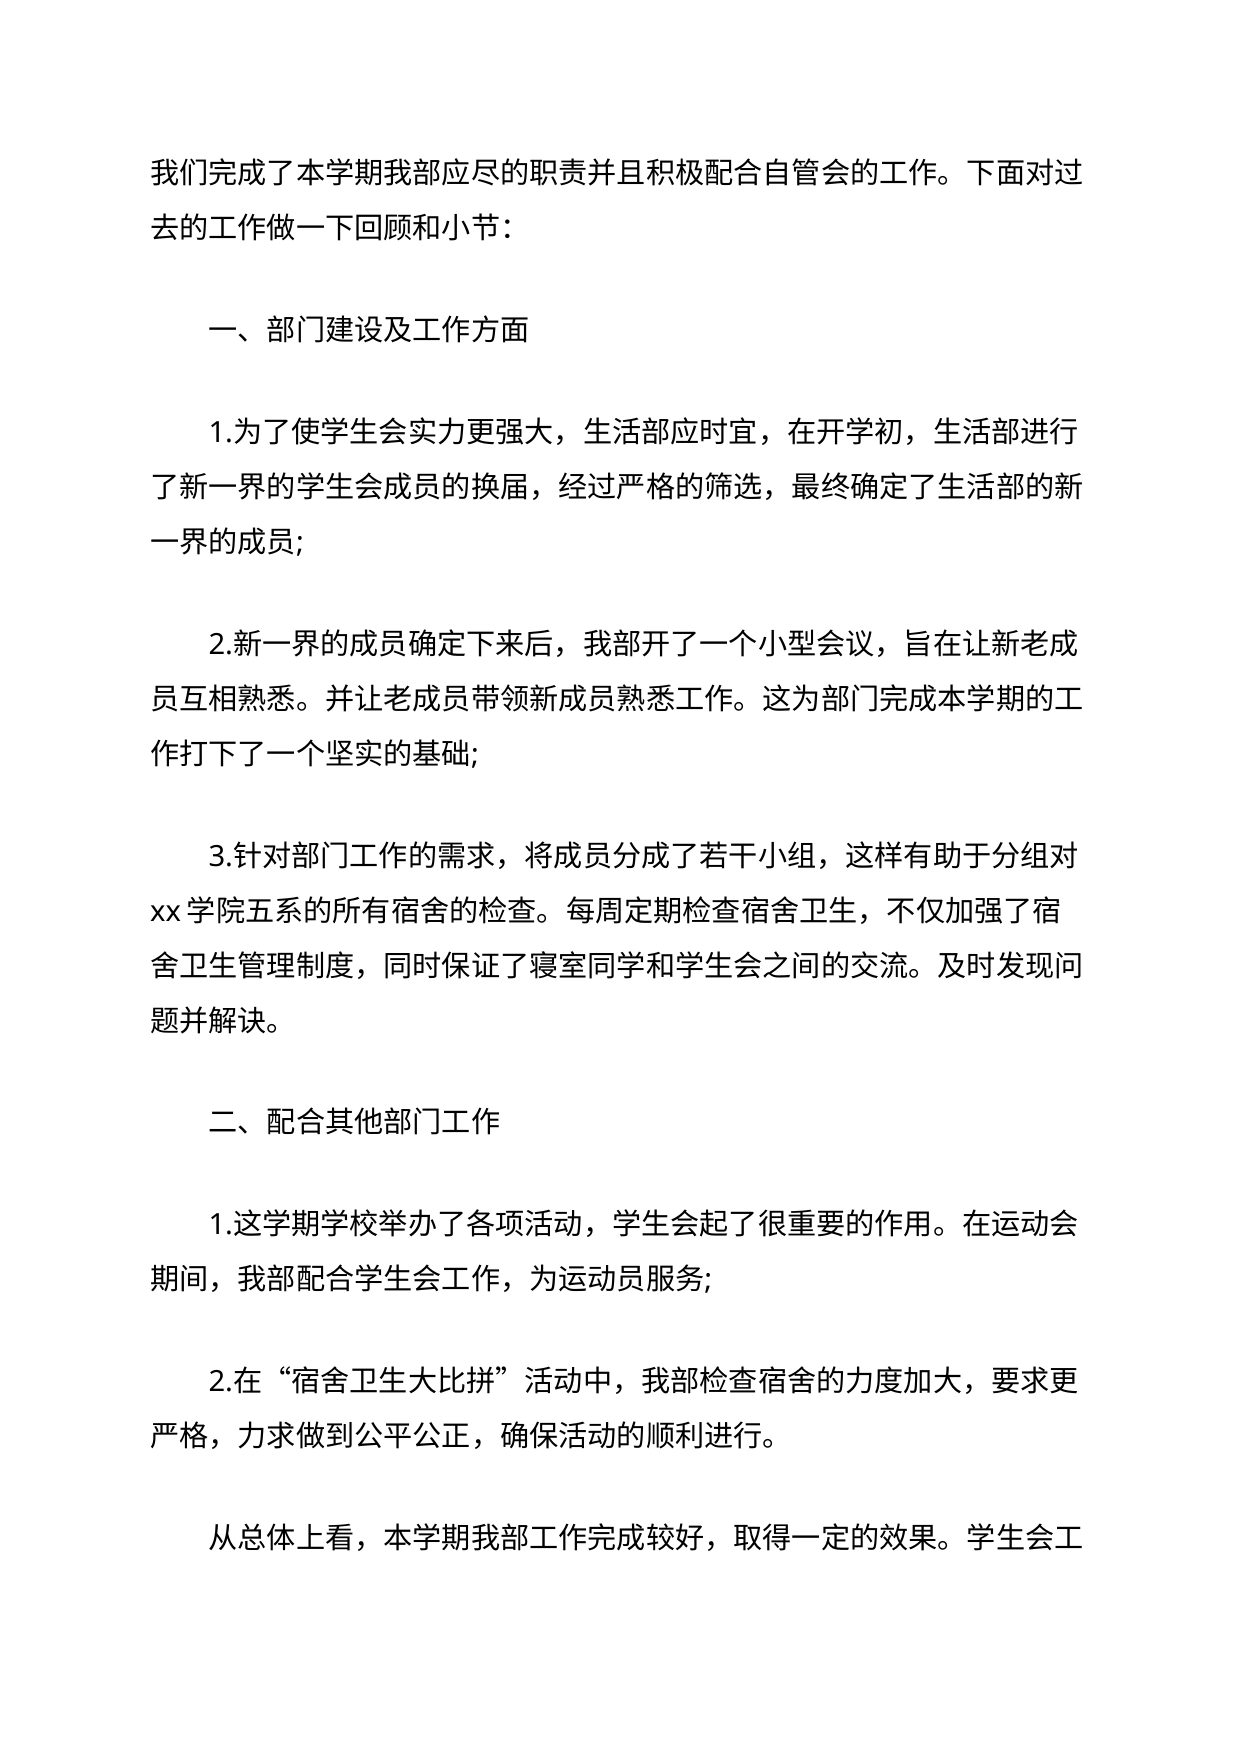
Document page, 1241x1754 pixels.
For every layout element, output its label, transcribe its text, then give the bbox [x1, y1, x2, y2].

text 二、配合其他部门工作 [150, 1099, 1090, 1141]
text 1.为了使学生会实力更强大，生活部应时宜，在开学初，生活部进行了新一界的学生会成员的换届，经过严格的筛选，最终确定了生活部的新一界的成员; [150, 408, 1090, 561]
text 2.新一界的成员确定下来后，我部开了一个小型会议，旨在让新老成员互相熟悉。并让老成员带领新成员熟悉工作。这为部门完成本学期的工作打下了一个坚实的基础; [150, 620, 1090, 773]
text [150, 150, 1090, 247]
text 3.针对部门工作的需求，将成员分成了若干小组，这样有助于分组对xx学院五系的所有宿舍的检查。每周定期检查宿舍卫生，不仅加强了宿舍卫生管理制度，同时保证了寝室同学和学生会之间的交流。及时发现问题并解诀。 [150, 832, 1090, 1039]
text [150, 1514, 1090, 1557]
text 一、部门建设及工作方面 [150, 307, 1090, 349]
text 1.这学期学校举办了各项活动，学生会起了很重要的作用。在运动会期间，我部配合学生会工作，为运动员服务; [150, 1201, 1090, 1298]
text 2.在“宿舍卫生大比拼”活动中，我部检查宿舍的力度加大，要求更严格，力求做到公平公正，确保活动的顺利进行。 [150, 1358, 1090, 1455]
